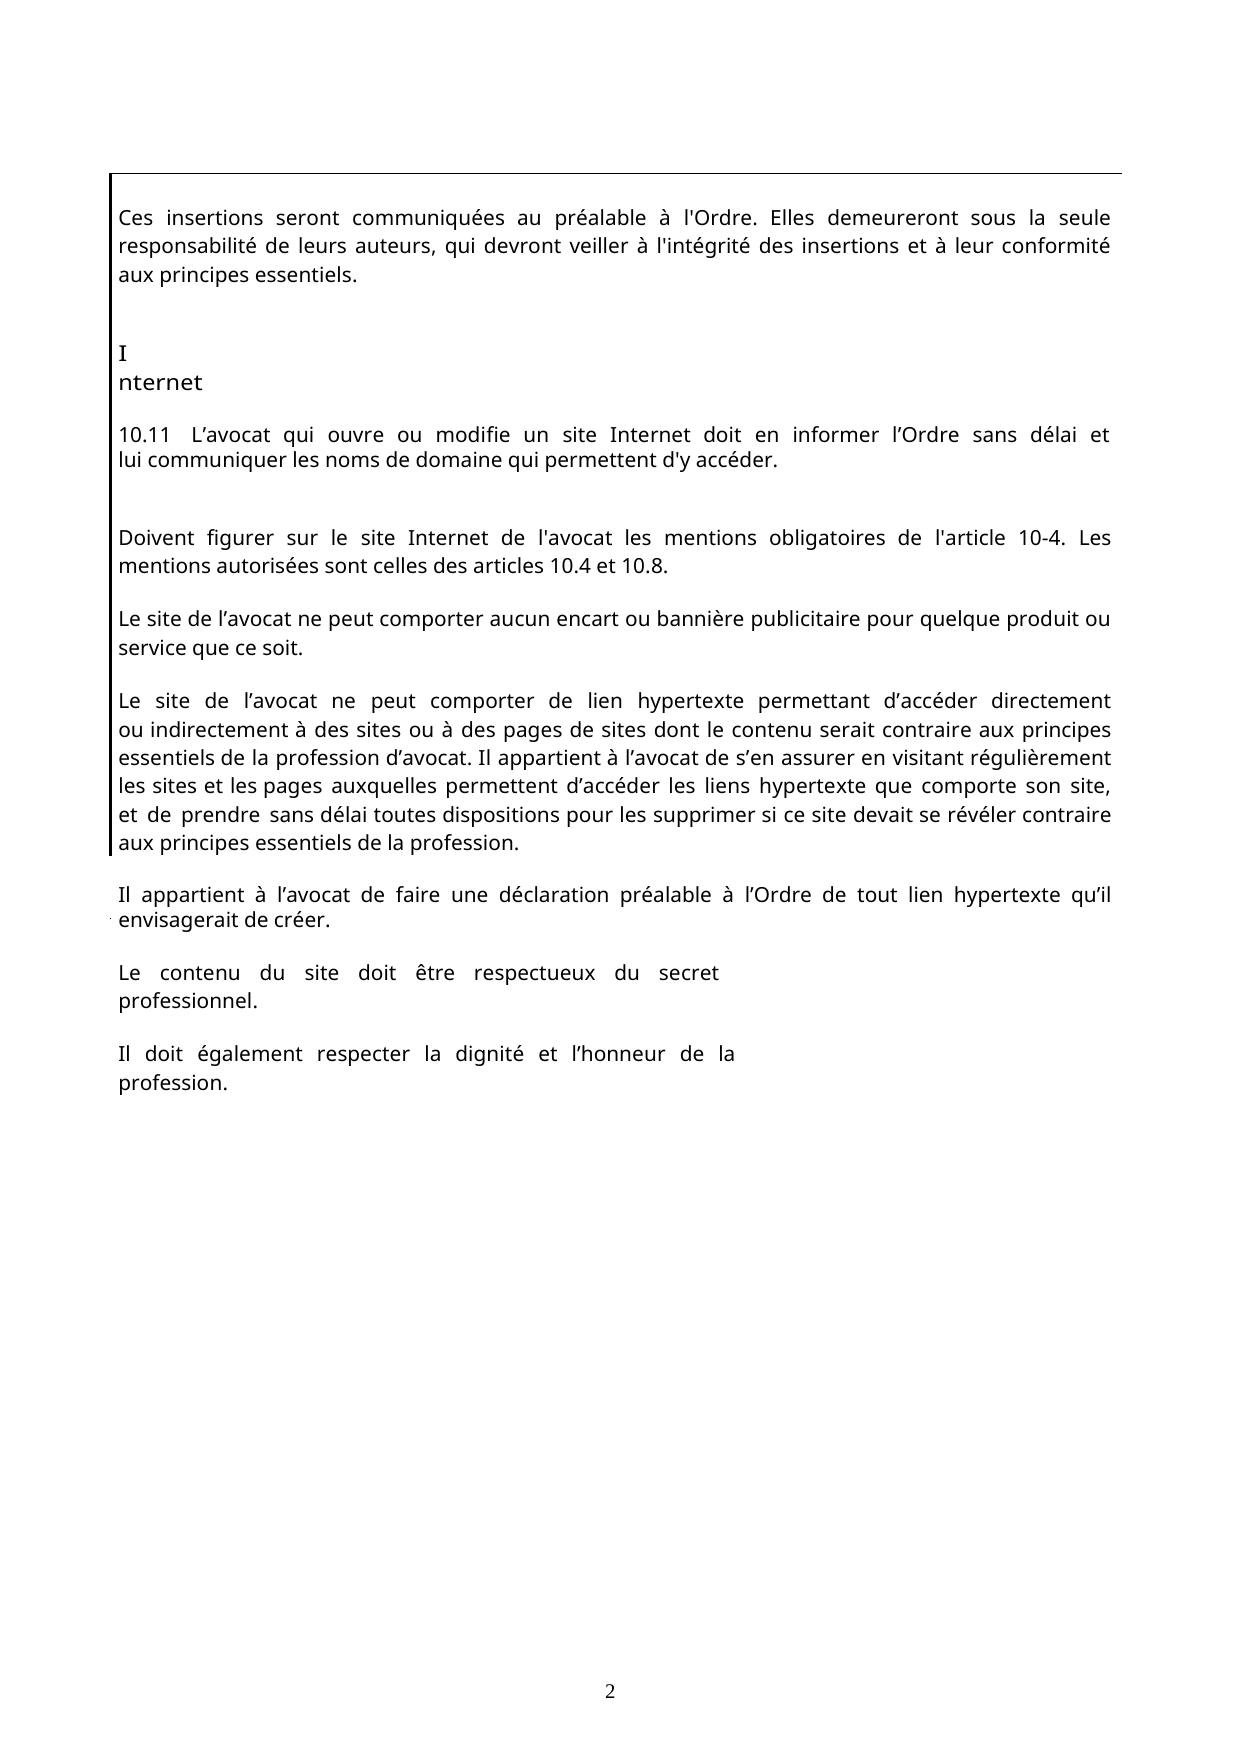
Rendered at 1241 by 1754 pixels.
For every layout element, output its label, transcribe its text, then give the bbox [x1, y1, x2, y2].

text Internet [118, 338, 209, 397]
text Doivent figurer sur le site Internet de l'avocat les mentions obligatoires de l'article 10-4. Les mentions autorisées sont celles des articles 10.4 et 10.8. [118, 523, 1111, 579]
text Le site de l’avocat ne peut comporter aucun encart ou bannière publicitaire pour quelque produit ou service que ce soit. [118, 604, 1112, 661]
text 10.11 L’avocat qui ouvre ou modifie un site Internet doit en informer l’Ordre sans délai et lui communiquer les noms de domaine qui permettent d'y accéder. [118, 423, 1112, 473]
text Le contenu du site doit être respectueux du secret professionnel. [118, 958, 719, 1014]
text Le site de l’avocat ne peut comporter de lien hypertexte permettant d’accéder directement ou indirectement à des sites ou à des pages de sites dont le contenu serait contraire aux principes essentiels de la profession d’avocat. Il appartient à l’avocat de s’en assurer en visitant régulièrement les sites et les pages auxquelles permettent d’accéder les liens hypertexte que comporte son site, et de prendre sans délai toutes dispositions pour les supprimer si ce site devait se révéler contraire aux principes essentiels de la profession. [118, 686, 1112, 857]
text Il doit également respecter la dignité et l’honneur de la profession. [118, 1039, 735, 1096]
text Il appartient à l’avocat de faire une déclaration préalable à l’Ordre de tout lien hypertexte qu’il envisagerait de créer. [118, 883, 1112, 933]
text Ces insertions seront communiquées au préalable à l'Ordre. Elles demeureront sous la seule responsabilité de leurs auteurs, qui devront veiller à l'intégrité des insertions et à leur conformité aux principes essentiels. [118, 203, 1112, 288]
